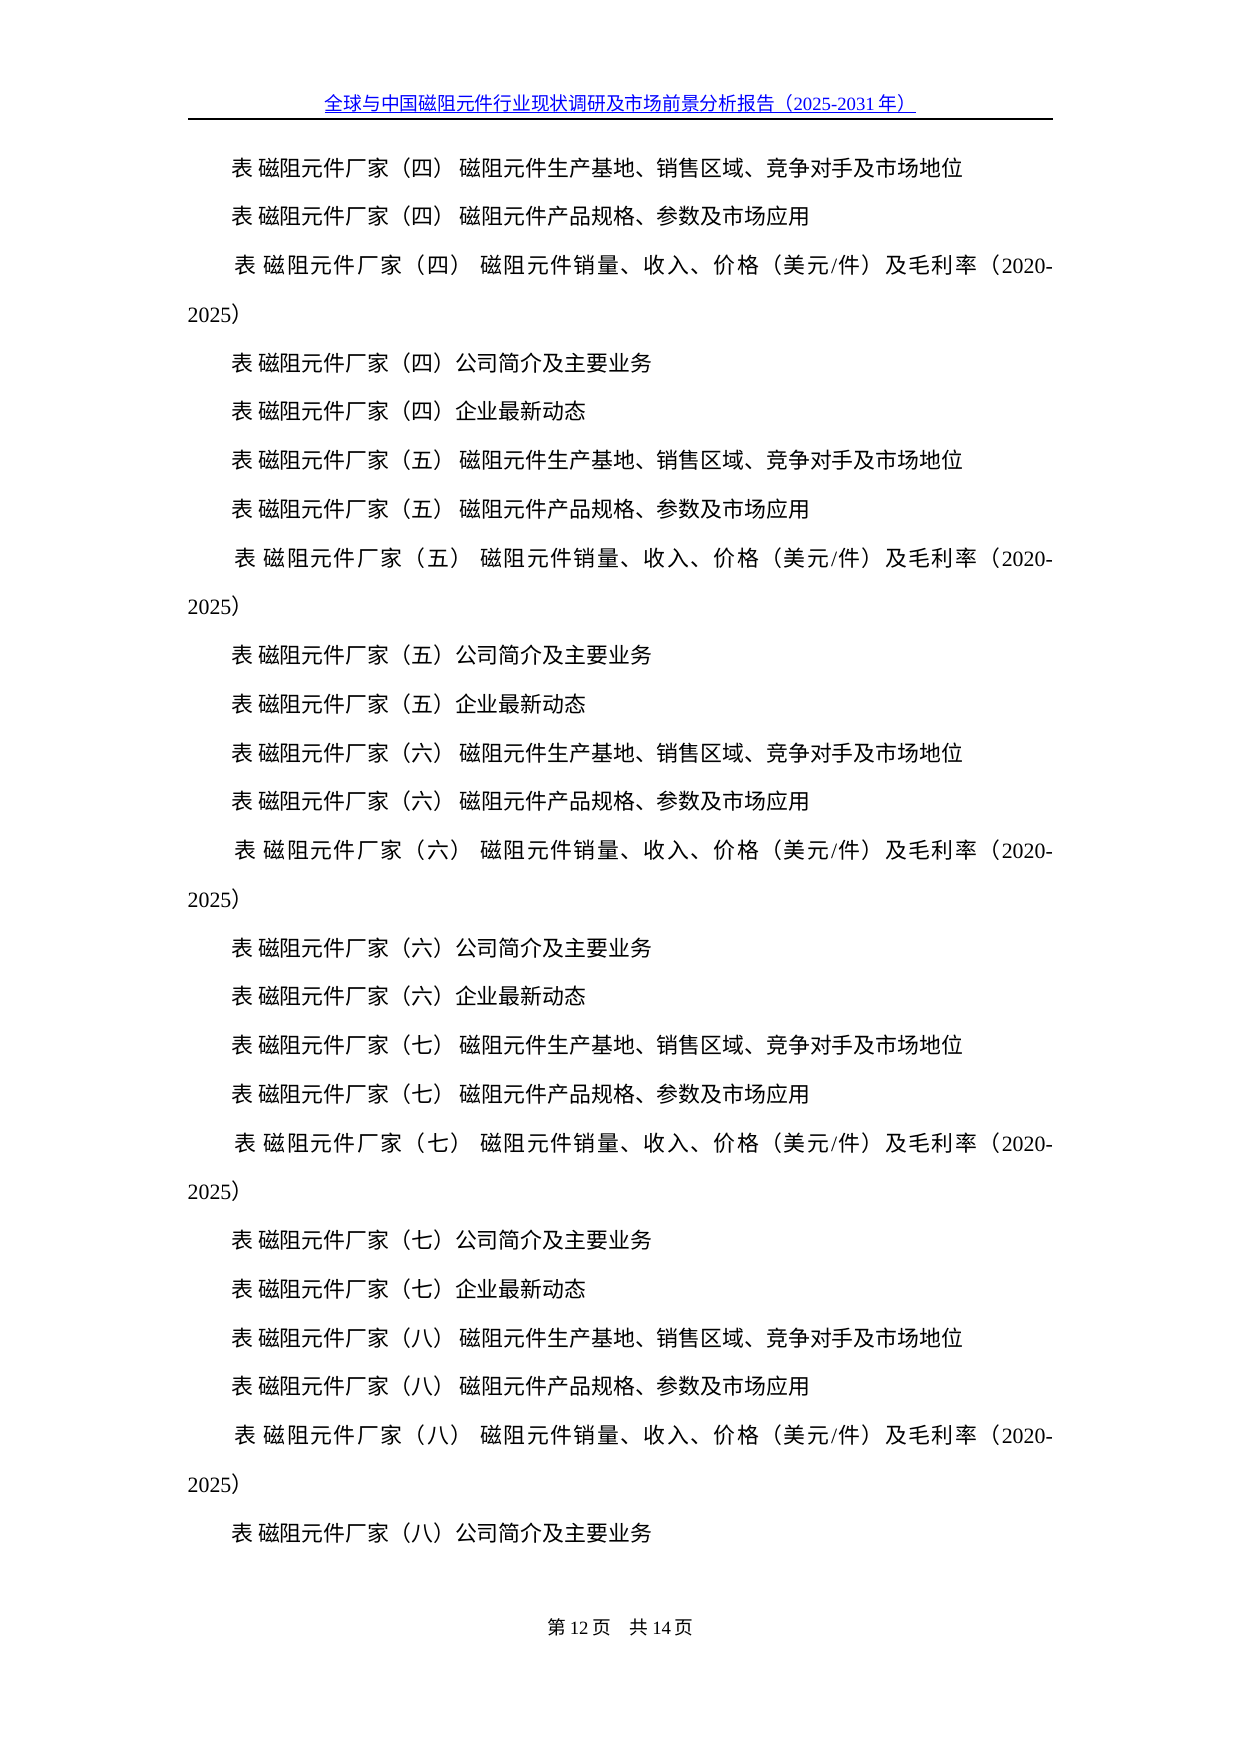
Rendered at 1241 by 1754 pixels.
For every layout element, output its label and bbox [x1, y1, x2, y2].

text [187, 150, 1053, 1548]
